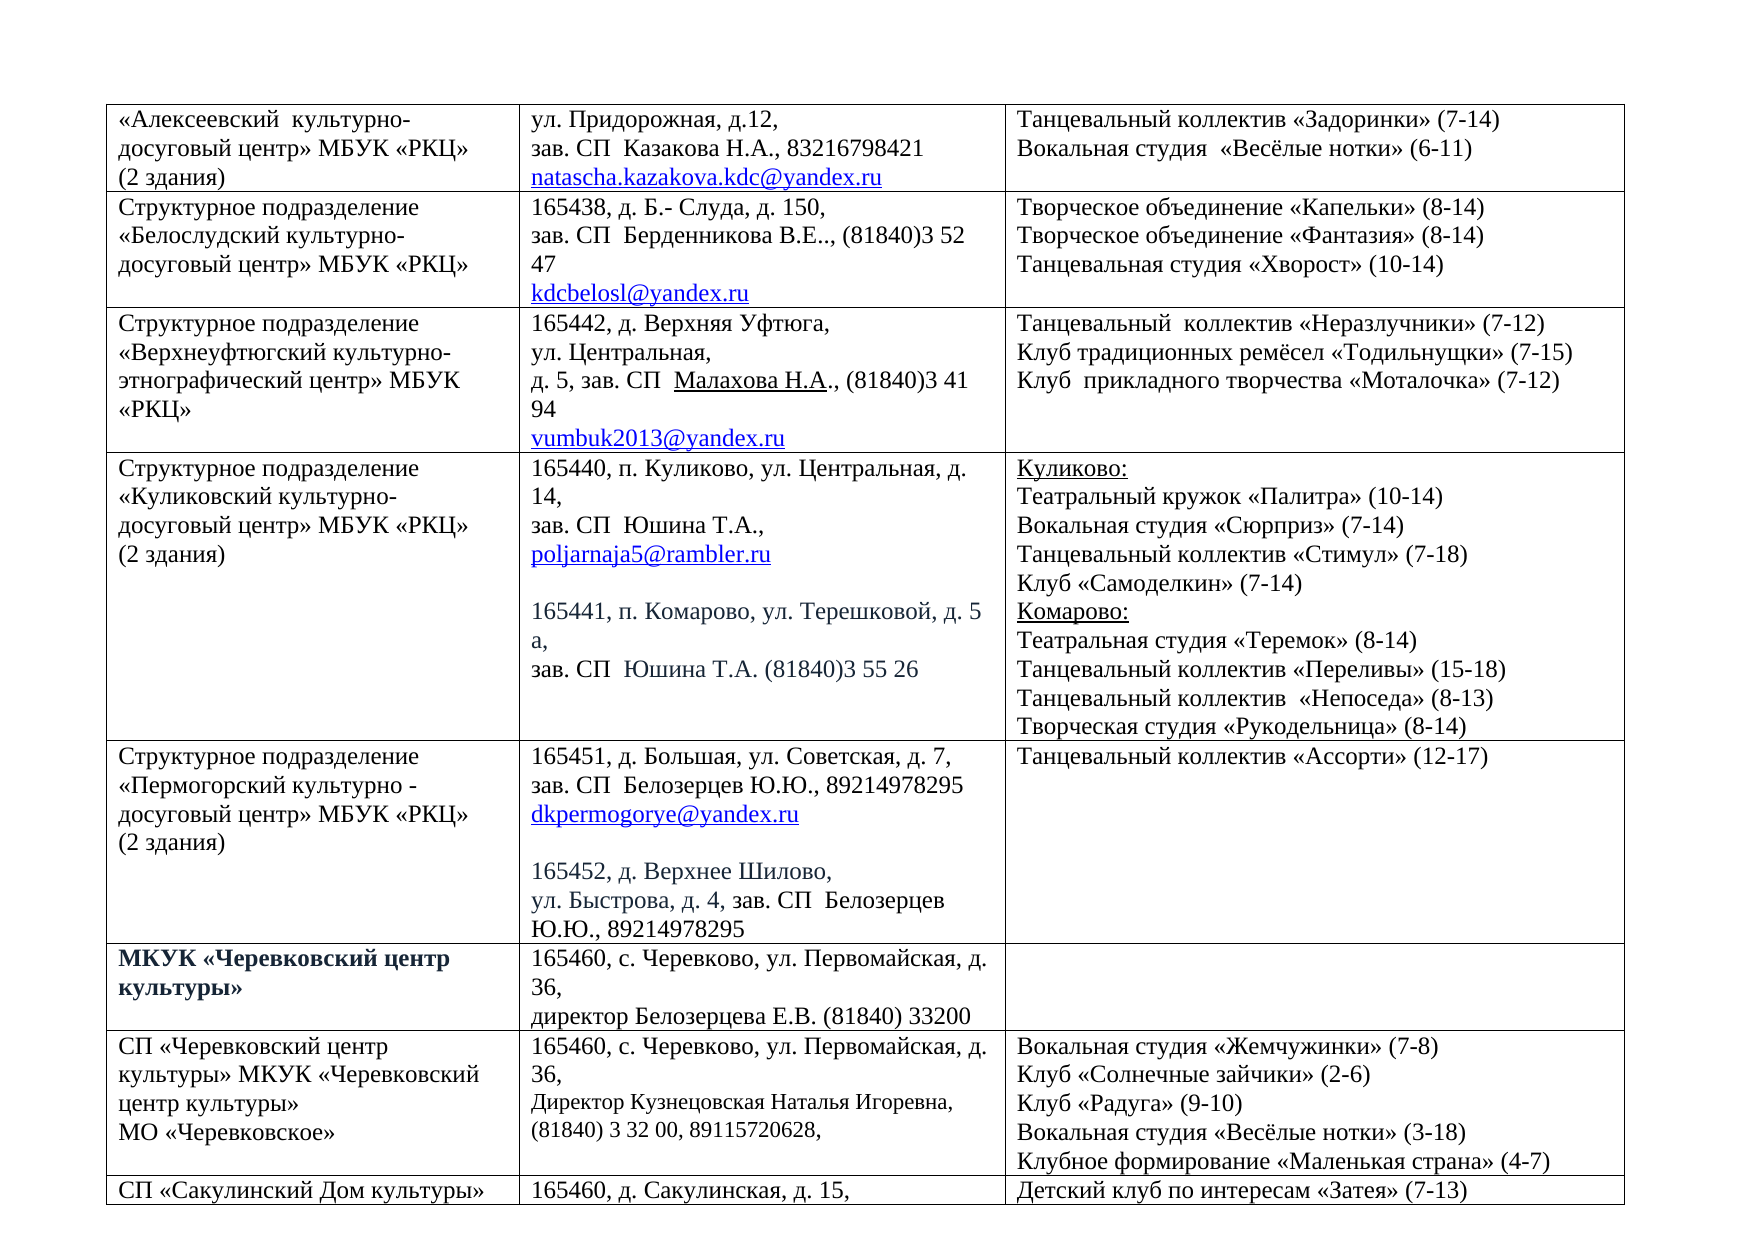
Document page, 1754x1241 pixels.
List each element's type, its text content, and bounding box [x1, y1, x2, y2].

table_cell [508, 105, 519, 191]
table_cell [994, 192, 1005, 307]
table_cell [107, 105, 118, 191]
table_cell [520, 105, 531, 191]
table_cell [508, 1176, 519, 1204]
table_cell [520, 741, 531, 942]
table_cell СП «Черевковский центр культуры» МКУК «Черевковский центр культуры» МО «Черевковское» [107, 1031, 519, 1174]
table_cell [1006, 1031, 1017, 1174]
table_cell Структурное подразделение «Пермогорский культурно - досуговый центр» МБУК «РКЦ» (2 здания) [107, 741, 519, 942]
table_cell 165460, с. Черевково, ул. Первомайская, д. 36, Директор Кузнецовская Наталья Игоревна, (81840) 3 32 00, 89115720628, [520, 1031, 1005, 1174]
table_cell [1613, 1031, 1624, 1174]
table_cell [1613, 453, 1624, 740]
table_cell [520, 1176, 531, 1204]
table_cell МКУК «Черевковский центр культуры» [107, 944, 519, 1030]
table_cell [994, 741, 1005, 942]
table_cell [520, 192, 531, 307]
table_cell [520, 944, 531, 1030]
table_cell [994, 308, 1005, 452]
table_cell [1006, 944, 1624, 1030]
table_cell Творческое объединение «Капельки» (8-14) Творческое объединение «Фантазия» (8-14) Танцевальная студия «Хворост» (10-14) [1006, 192, 1624, 307]
table_cell Структурное подразделение «Белослудский культурно-досуговый центр» МБУК «РКЦ» [107, 192, 519, 307]
table_cell Структурное подразделение «Верхнеуфтюгский культурно-этнографический центр» МБУК «РКЦ» [107, 308, 519, 452]
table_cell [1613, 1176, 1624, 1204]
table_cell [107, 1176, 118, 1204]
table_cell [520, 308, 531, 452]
table_cell 165440, п. Куликово, ул. Центральная, д. 14, зав. СП Юшина Т.А., poljarnaja5@rambler.ru 165441, п. Комарово, ул. Терешковой, д. 5 а, зав. СП Юшина Т.А. (81840)3 55 26 [520, 453, 1005, 740]
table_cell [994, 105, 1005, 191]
table_cell Танцевальный коллектив «Неразлучники» (7-12) Клуб традиционных ремёсел «Тодильнущки» (7-15) Клуб прикладного творчества «Моталочка» (7-12) [1006, 308, 1624, 452]
table_cell Структурное подразделение «Куликовский культурно-досуговый центр» МБУК «РКЦ» (2 здания) [107, 453, 519, 740]
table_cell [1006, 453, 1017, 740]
table_cell Танцевальный коллектив «Ассорти» (12-17) [1006, 741, 1624, 942]
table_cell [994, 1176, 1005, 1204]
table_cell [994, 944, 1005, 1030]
table_cell Творческое объединение «Вытворяшки» (7-14) Танцевальный коллектив «Задоринки» (7-14) Вокальная студия «Весёлые нотки» (6-11) [1006, 105, 1624, 191]
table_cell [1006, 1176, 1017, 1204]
